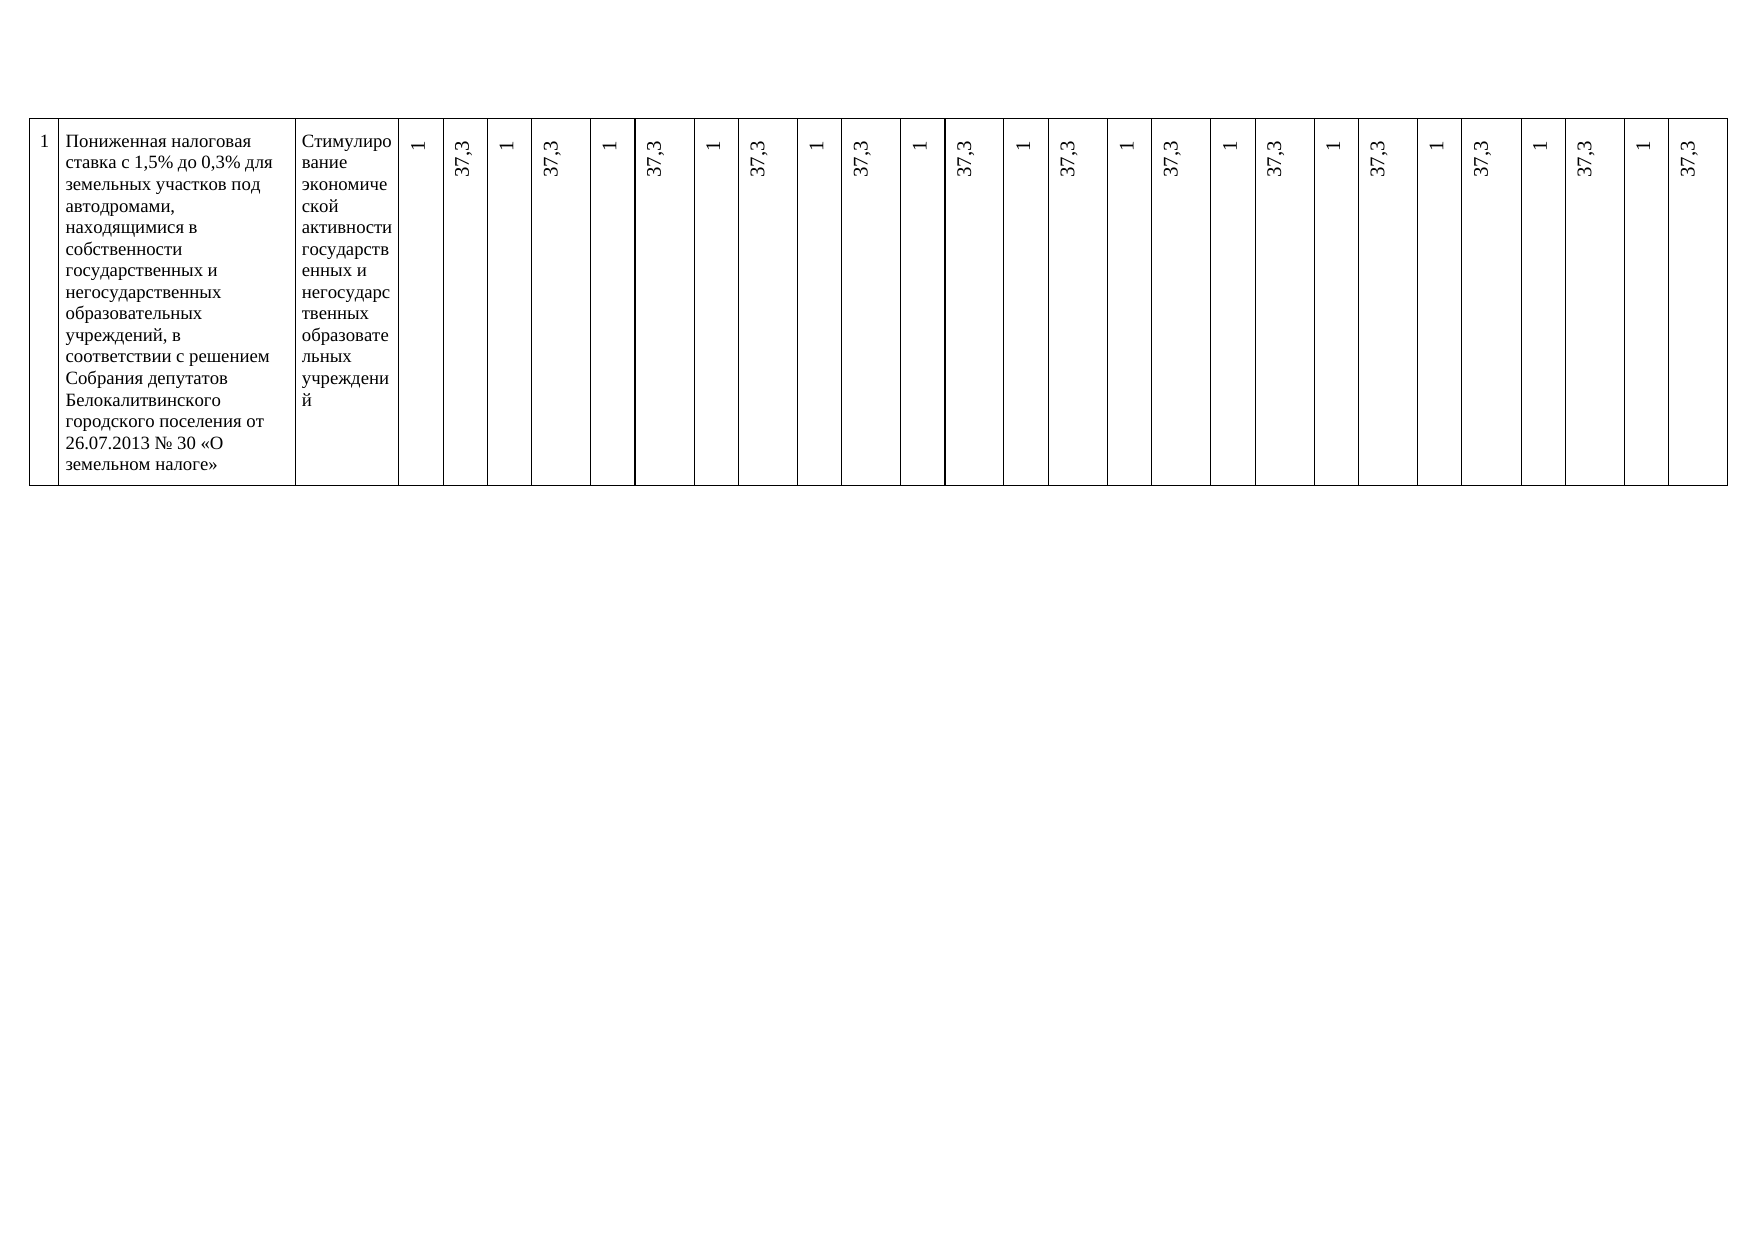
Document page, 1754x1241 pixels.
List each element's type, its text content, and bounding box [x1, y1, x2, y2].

table_cell 37,3 [1669, 119, 1727, 485]
table_cell 1 [695, 119, 738, 485]
table_cell 37,3 [739, 119, 797, 485]
table_cell 1 [1625, 119, 1668, 485]
table_cell 1 [30, 119, 58, 485]
table_cell 1 [591, 119, 634, 485]
table_cell Стимулирование экономической активности государственных и негосударственных образовательных учреждений [296, 119, 398, 485]
table_cell 1 [1522, 119, 1565, 485]
table_cell 37,3 [444, 119, 487, 485]
table_cell 1 [1418, 119, 1461, 485]
table_cell 1 [1315, 119, 1358, 485]
table_cell 1 [399, 119, 443, 485]
table_cell 37,3 [1462, 119, 1521, 485]
table_cell 37,3 [1049, 119, 1107, 485]
table_cell 37,3 [946, 119, 1003, 485]
table_cell 37,3 [1256, 119, 1314, 485]
table_cell 37,3 [1359, 119, 1417, 485]
table_cell 37,3 [1566, 119, 1624, 485]
table_cell 1 [901, 119, 944, 485]
table_cell 37,3 [636, 119, 694, 485]
table_cell Пониженная налоговая ставка с 1,5% до 0,3% для земельных участков под автодромами, находящимися в собственности государственных и негосударственных образовательных учреждений, в соответствии с решением Собрания депутатов Белокалитвинского городского поселения от 26.07.2013 № 30 «О земельном налоге» [59, 119, 295, 485]
table_cell 37,3 [1152, 119, 1210, 485]
table_cell 1 [488, 119, 531, 485]
table_cell 1 [1004, 119, 1048, 485]
table_cell 37,3 [532, 119, 590, 485]
table_cell 1 [1211, 119, 1255, 485]
table_cell 1 [798, 119, 841, 485]
table_cell 1 [1108, 119, 1151, 485]
table_cell 37,3 [842, 119, 900, 485]
